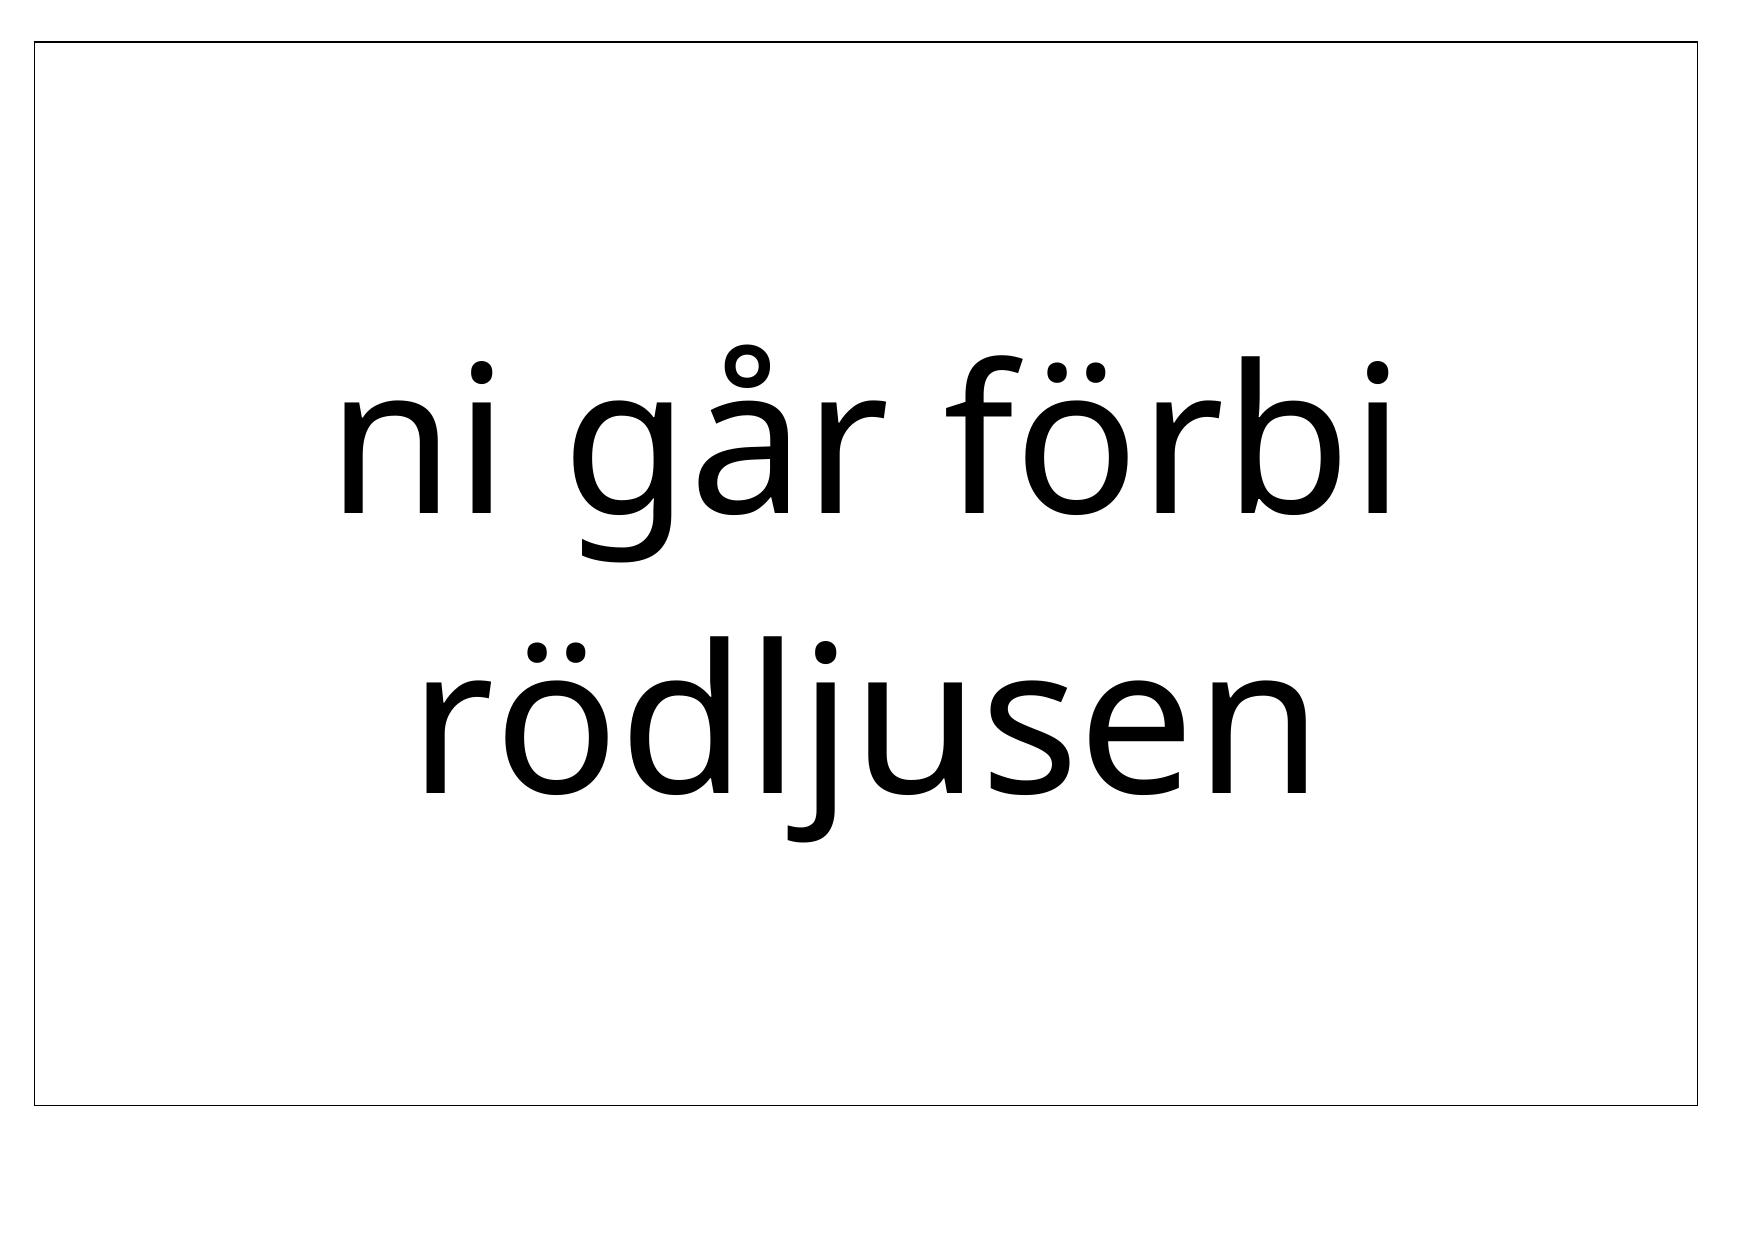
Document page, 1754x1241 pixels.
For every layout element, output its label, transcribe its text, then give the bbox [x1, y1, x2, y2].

table_cell ni går förbi rödljusen [35, 43, 1697, 1104]
